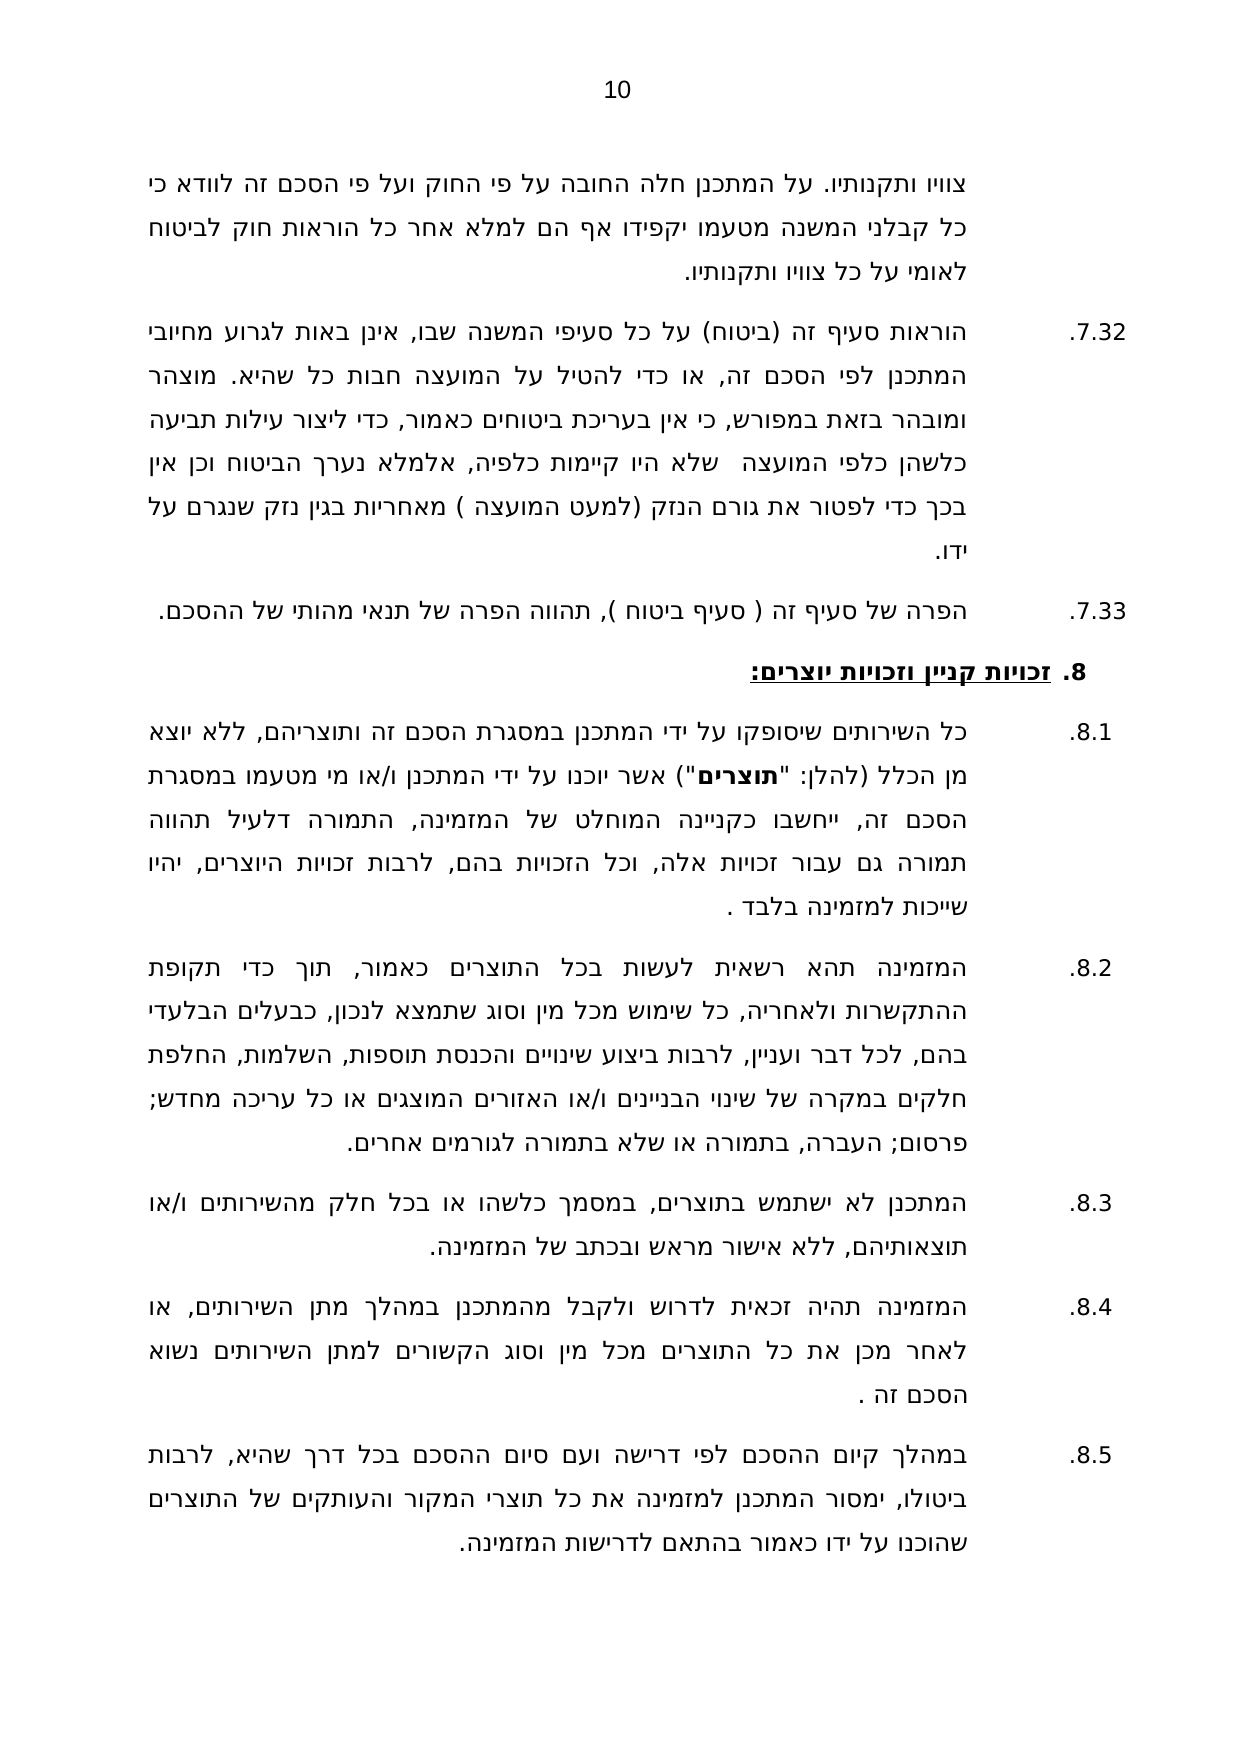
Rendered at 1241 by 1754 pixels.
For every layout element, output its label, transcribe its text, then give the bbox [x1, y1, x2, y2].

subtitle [148, 169, 1068, 286]
subtitle כל השירותים שיסופקו על ידי המתכנן במסגרת הסכם זה ותוצריהם, ללא יוצא מן הכלל (להלן: "תוצרים") אשר יוכנו על ידי המתכנן ו/או מי מטעמו במסגרת הסכם זה, ייחשבו כקניינה המוחלט של המזמינה, התמורה דלעיל תהווה תמורה גם עבור זכויות אלה, וכל הזכויות בהם, לרבות זכויות היוצרים, יהיו שייכות למזמינה בלבד . [148, 717, 1069, 922]
subtitle המזמינה תהיה זכאית לדרוש ולקבל מהמתכנן במהלך מתן השירותים, או לאחר מכן את כל התוצרים מכל מין וסוג הקשורים למתן השירותים נשוא הסכם זה . [148, 1292, 1069, 1409]
subtitle זכויות קניין וזכויות יוצרים: [148, 657, 1087, 686]
subtitle במהלך קיום ההסכם לפי דרישה ועם סיום ההסכם בכל דרך שהיא, לרבות ביטולו, ימסור המתכנן למזמינה את כל תוצרי המקור והעותקים של התוצרים שהוכנו על ידו כאמור בהתאם לדרישות המזמינה. [148, 1440, 1069, 1557]
subtitle המזמינה תהא רשאית לעשות בכל התוצרים כאמור, תוך כדי תקופת ההתקשרות ולאחריה, כל שימוש מכל מין וסוג שתמצא לנכון, כבעלים הבלעדי בהם, לכל דבר ועניין, לרבות ביצוע שינויים והכנסת תוספות, השלמות, החלפת חלקים במקרה של שינוי הבניינים ו/או האזורים המוצגים או כל עריכה מחדש; פרסום; העברה, בתמורה או שלא בתמורה לגורמים אחרים. [148, 953, 1069, 1157]
subtitle הפרה של סעיף זה ( סעיף ביטוח ), תהווה הפרה של תנאי מהותי של ההסכם. [148, 597, 1068, 626]
subtitle הוראות סעיף זה (ביטוח) על כל סעיפי המשנה שבו, אינן באות לגרוע מחיובי המתכנן לפי הסכם זה, או כדי להטיל על המועצה חבות כל שהיא. מוצהר ומובהר בזאת במפורש, כי אין בעריכת ביטוחים כאמור, כדי ליצור עילות תביעה כלשהן כלפי המועצה שלא היו קיימות כלפיה, אלמלא נערך הביטוח וכן אין בכך כדי לפטור את גורם הנזק (למעט המועצה ) מאחריות בגין נזק שנגרם על ידו. [148, 317, 1068, 565]
subtitle המתכנן לא ישתמש בתוצרים, במסמך כלשהו או בכל חלק מהשירותים ו/או תוצאותיהם, ללא אישור מראש ובכתב של המזמינה. [148, 1188, 1069, 1261]
